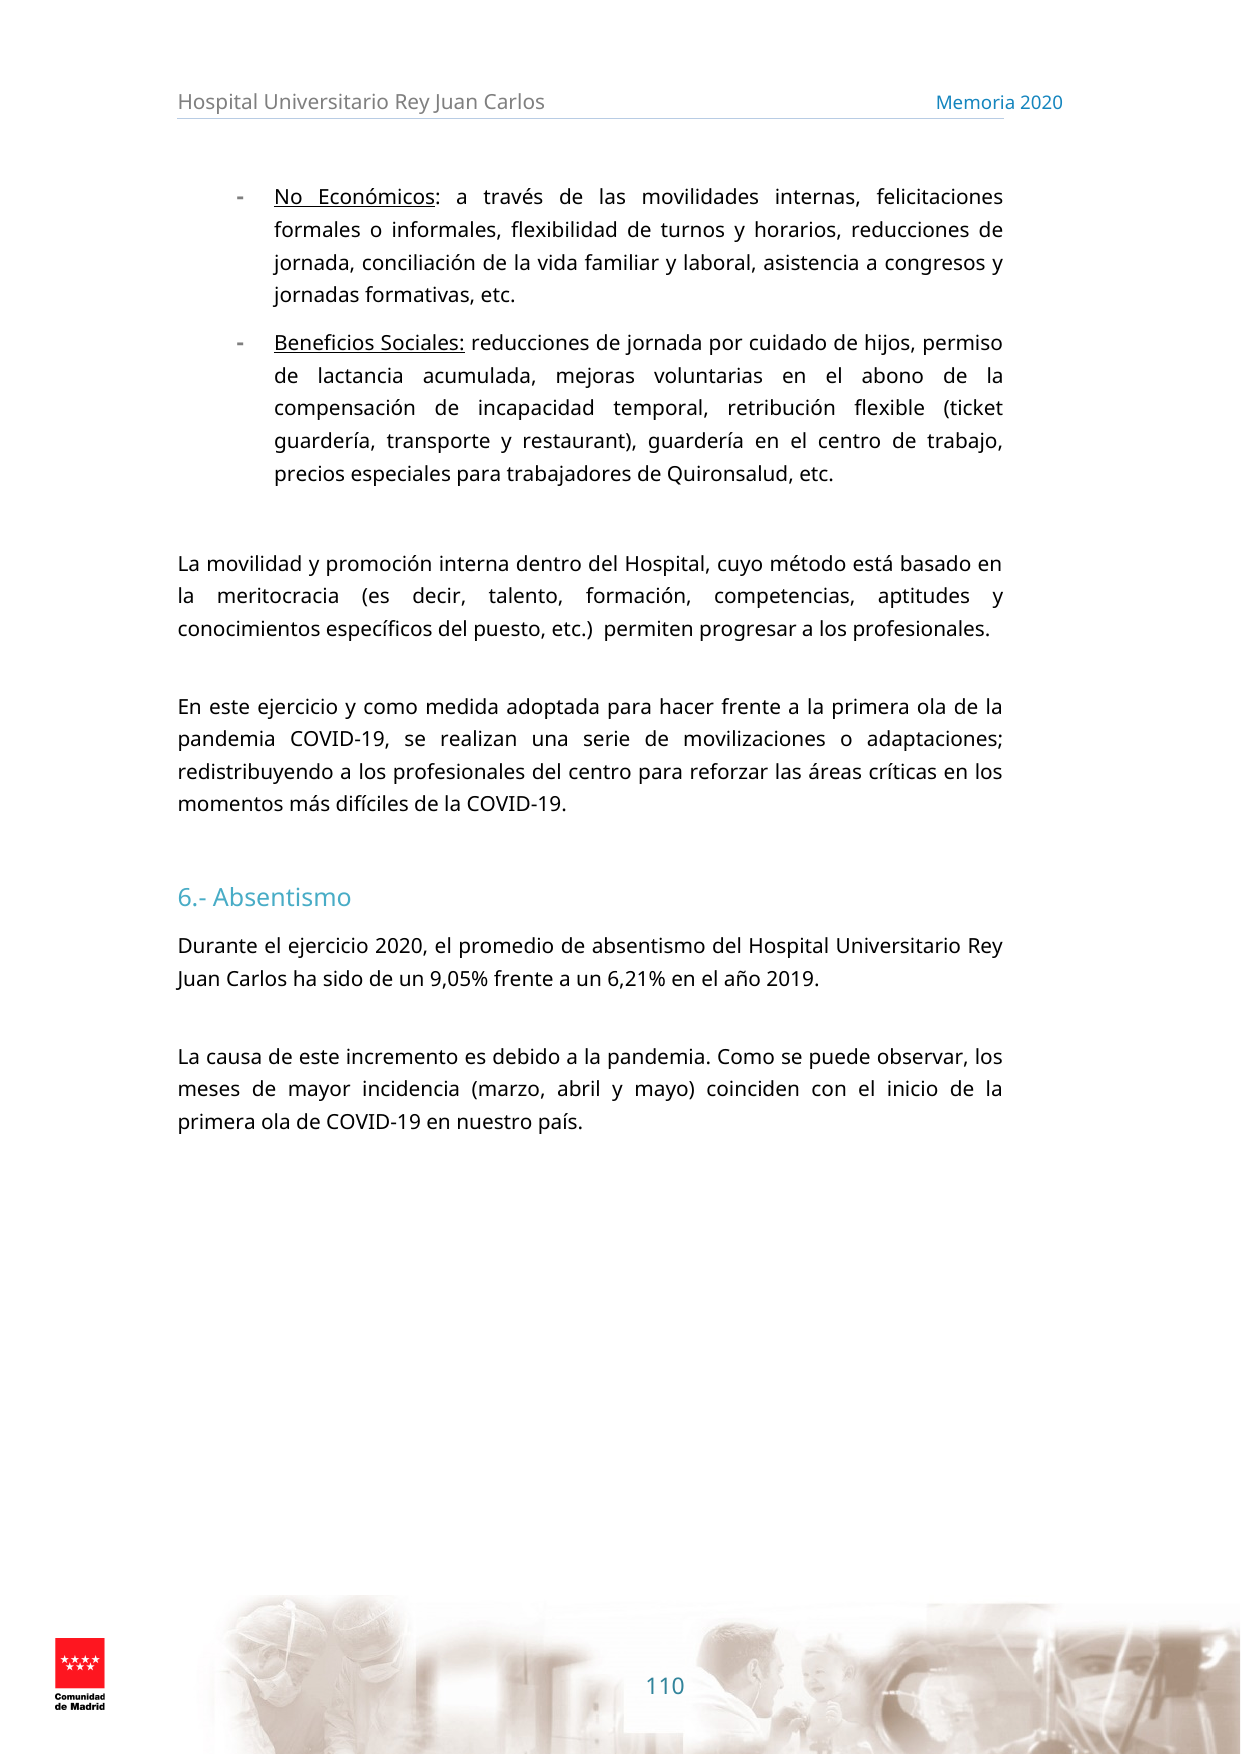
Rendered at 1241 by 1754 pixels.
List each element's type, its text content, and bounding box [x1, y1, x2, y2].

list Beneficios Sociales: reducciones de jornada por cuidado de hijos, permiso de lactancia acumulada, mejoras voluntarias en el abono de la compensación de incapacidad temporal, retribución flexible (ticket guardería, transporte y restaurant), guardería en el centro de trabajo, precios especiales para trabajadores de Quironsalud, etc. [236, 325, 1004, 487]
text 6.- Absentismo [177, 880, 1004, 914]
text Durante el ejercicio 2020, el promedio de absentismo del Hospital Universitario Rey Juan Carlos ha sido de un 9,05% frente a un 6,21% en el año 2019. [177, 931, 1004, 992]
picture [38, 1595, 1241, 1754]
list No Económicos: a través de las movilidades internas, felicitaciones formales o informales, flexibilidad de turnos y horarios, reducciones de jornada, conciliación de la vida familiar y laboral, asistencia a congresos y jornadas formativas, etc. [236, 180, 1004, 309]
text La movilidad y promoción interna dentro del Hospital, cuyo método está basado en la meritocracia (es decir, talento, formación, competencias, aptitudes y conocimientos específicos del puesto, etc.) permiten progresar a los profesionales. [177, 549, 1004, 642]
text En este ejercicio y como medida adoptada para hacer frente a la primera ola de la pandemia COVID-19, se realizan una serie de movilizaciones o adaptaciones; redistribuyendo a los profesionales del centro para reforzar las áreas críticas en los momentos más difíciles de la COVID-19. [177, 692, 1004, 818]
text La causa de este incremento es debido a la pandemia. Como se puede observar, los meses de mayor incidencia (marzo, abril y mayo) coinciden con el inicio de la primera ola de COVID-19 en nuestro país. [177, 1042, 1004, 1135]
